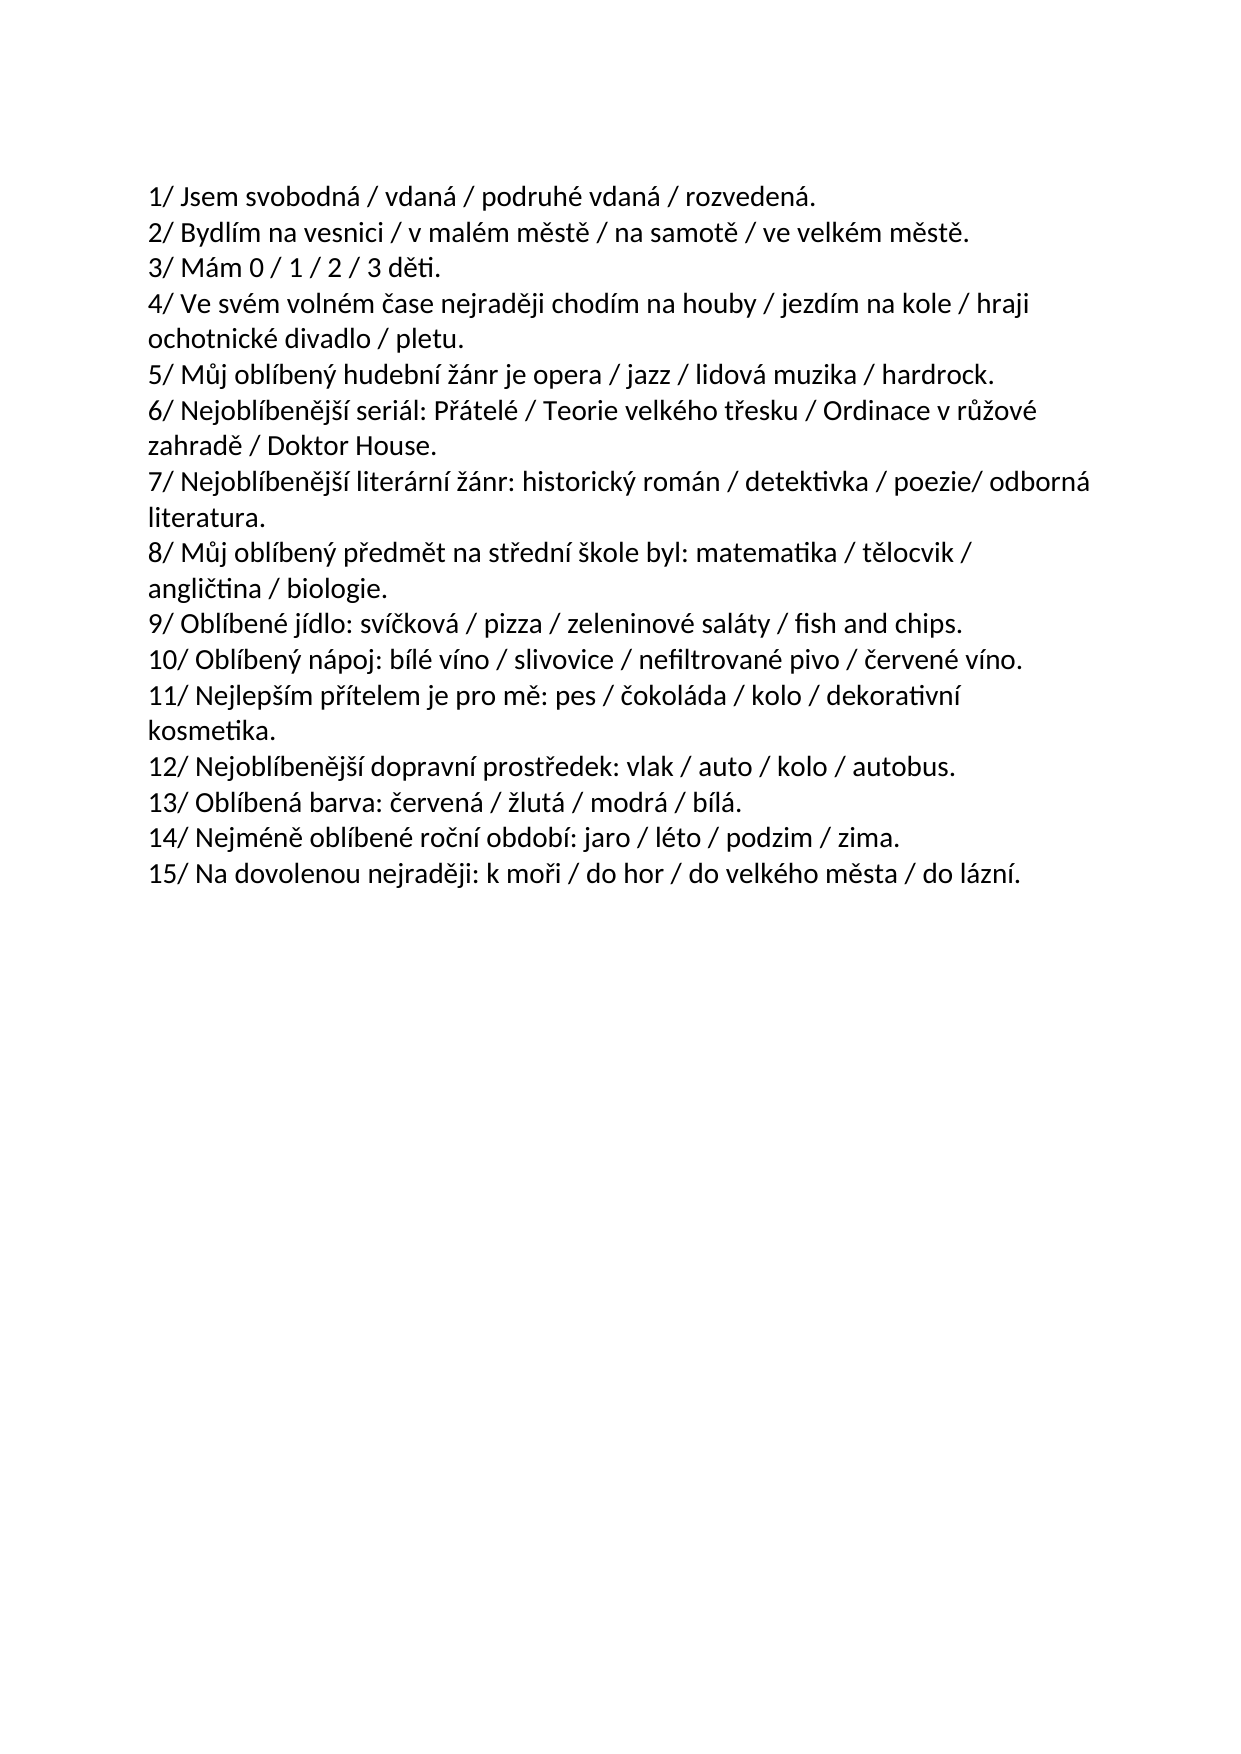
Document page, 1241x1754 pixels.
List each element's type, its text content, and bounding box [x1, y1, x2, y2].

text 8/ Můj oblíbený předmět na střední škole byl: matematika / tělocvik / angličtina / biologie. [148, 534, 1093, 606]
text 14/ Nejméně oblíbené roční období: jaro / léto / podzim / zima. [148, 819, 1093, 855]
text 6/ Nejoblíbenější seriál: Přátelé / Teorie velkého třesku / Ordinace v růžové zahradě / Doktor House. [148, 392, 1093, 463]
text 9/ Oblíbené jídlo: svíčková / pizza / zeleninové saláty / fish and chips. [148, 606, 1093, 641]
text 2/ Bydlím na vesnici / v malém městě / na samotě / ve velkém městě. [148, 214, 1093, 249]
text 4/ Ve svém volném čase nejraději chodím na houby / jezdím na kole / hraji ochotnické divadlo / pletu. [148, 285, 1093, 356]
text 5/ Můj oblíbený hudební žánr je opera / jazz / lidová muzika / hardrock. [148, 356, 1093, 392]
text 15/ Na dovolenou nejraději: k moři / do hor / do velkého města / do lázní. [148, 855, 1093, 891]
text 3/ Mám 0 / 1 / 2 / 3 děti. [148, 249, 1093, 285]
text 12/ Nejoblíbenější dopravní prostředek: vlak / auto / kolo / autobus. [148, 748, 1093, 784]
text 10/ Oblíbený nápoj: bílé víno / slivovice / nefiltrované pivo / červené víno. [148, 641, 1093, 677]
text 7/ Nejoblíbenější literární žánr: historický román / detektivka / poezie/ odborná literatura. [148, 463, 1093, 534]
text 13/ Oblíbená barva: červená / žlutá / modrá / bílá. [148, 784, 1093, 819]
text 1/ Jsem svobodná / vdaná / podruhé vdaná / rozvedená. [148, 178, 1093, 214]
text 11/ Nejlepším přítelem je pro mě: pes / čokoláda / kolo / dekorativní kosmetika. [148, 677, 1093, 748]
